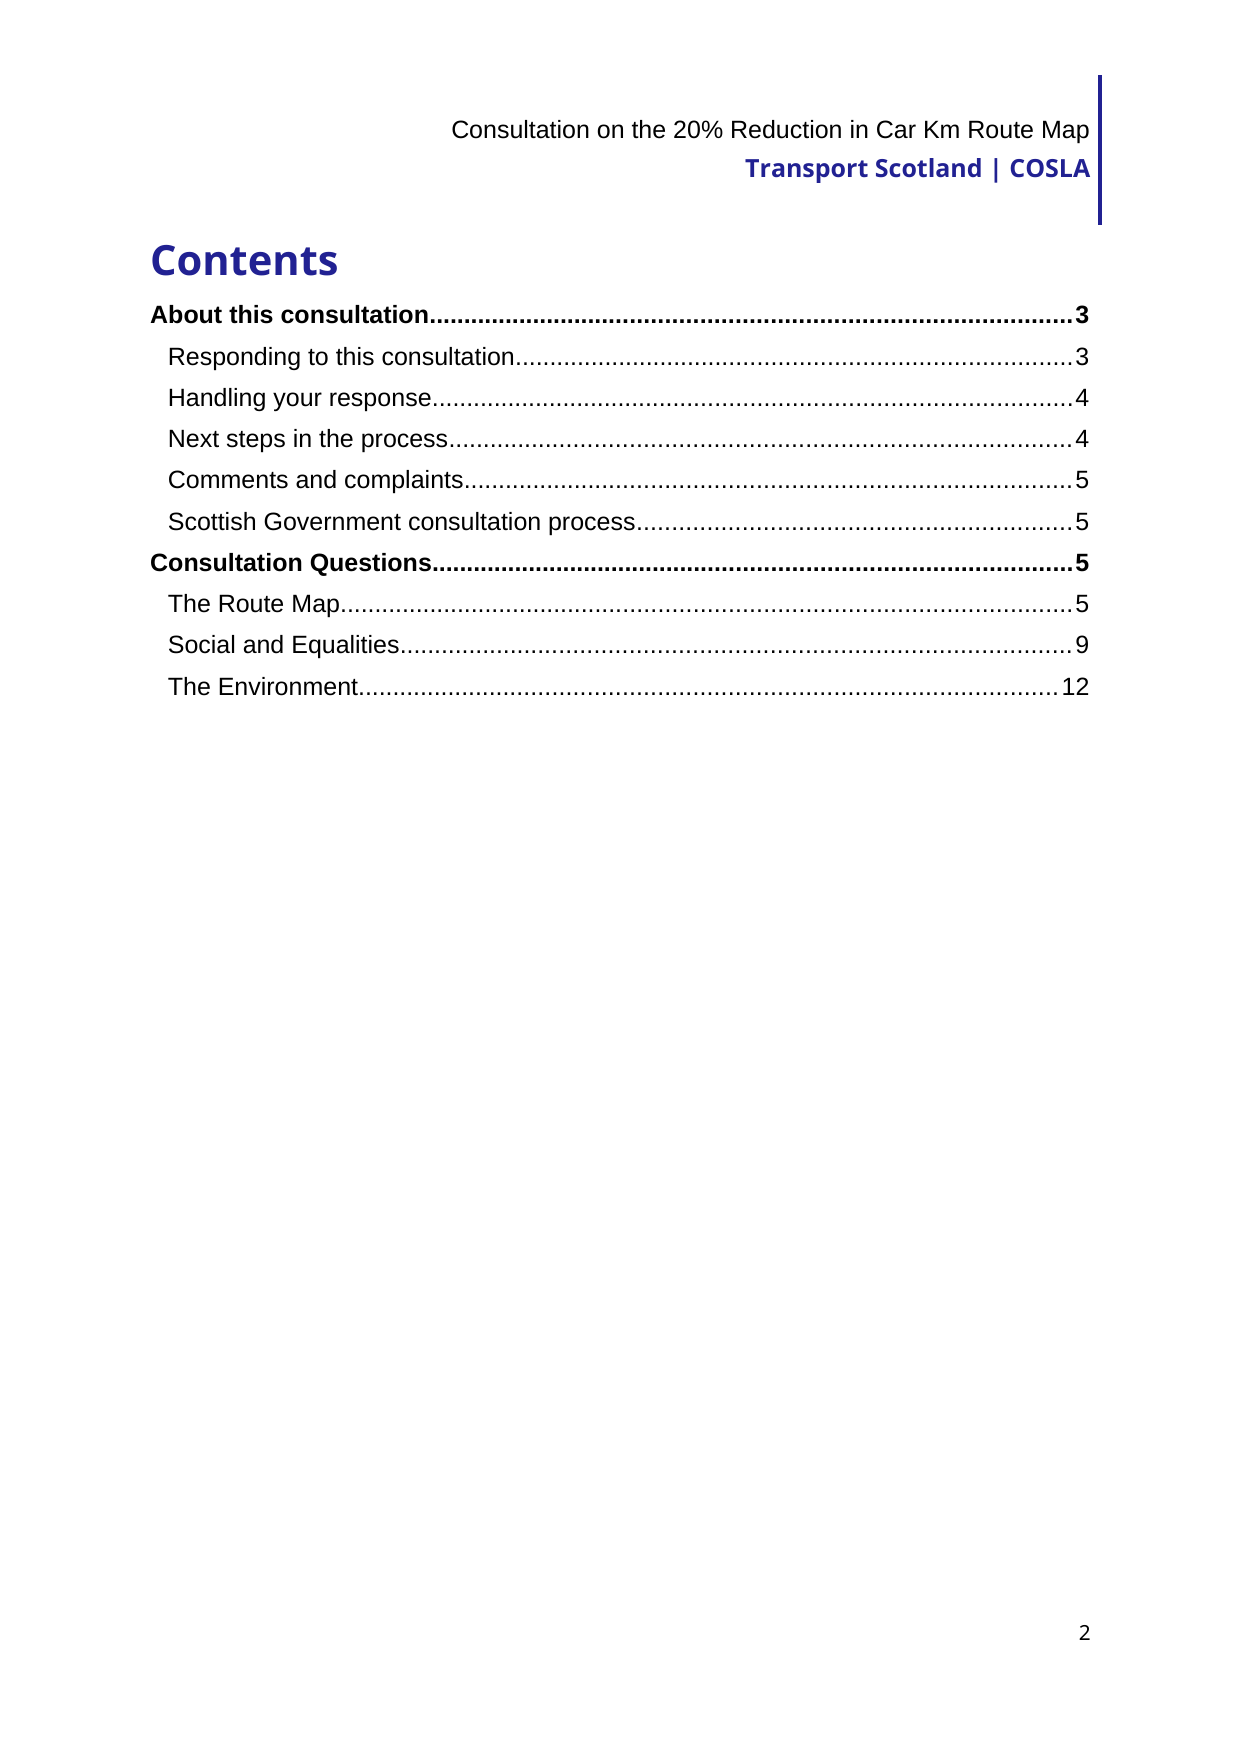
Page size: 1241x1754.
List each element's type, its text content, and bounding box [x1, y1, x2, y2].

text Handling your response 4 [168, 383, 1090, 411]
text Contents [150, 231, 1090, 288]
text Next steps in the process 4 [168, 424, 1090, 453]
text About this consultation 3 [150, 300, 1090, 329]
text The Environment 12 [168, 671, 1090, 700]
text Scottish Government consultation process 5 [168, 506, 1090, 535]
text Consultation Questions 5 [150, 548, 1090, 576]
text The Route Map 5 [168, 589, 1090, 618]
text Responding to this consultation 3 [168, 341, 1090, 370]
text Social and Equalities 9 [168, 630, 1090, 659]
text Comments and complaints 5 [168, 465, 1090, 494]
